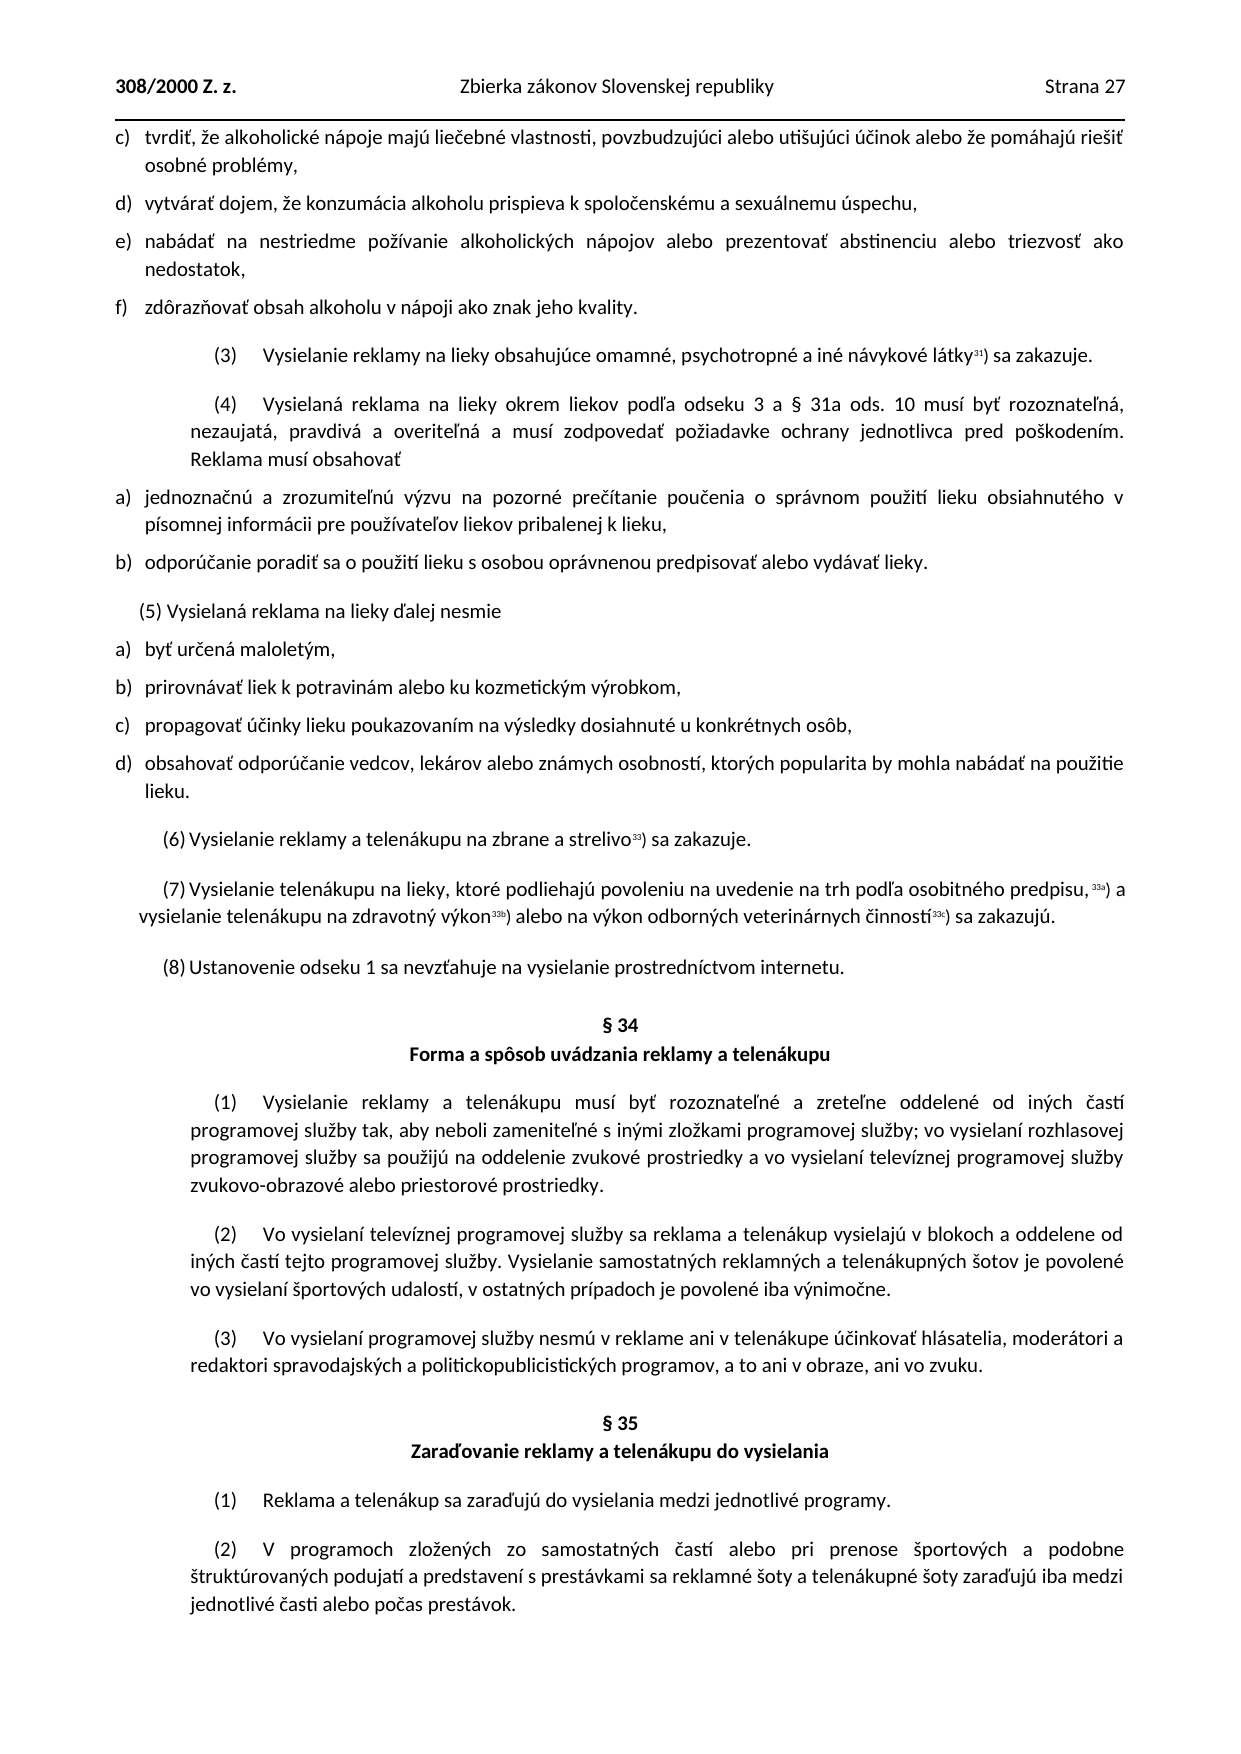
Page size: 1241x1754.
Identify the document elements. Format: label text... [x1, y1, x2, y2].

list vytvárať dojem, že konzumácia alkoholu prispieva k spoločenskému a sexuálnemu úspechu, [115, 190, 1126, 216]
list odporúčanie poradiť sa o použití lieku s osobou oprávnenou predpisovať alebo vydávať lieky. [115, 549, 1126, 575]
list Vysielanie reklamy na lieky obsahujúce omamné, psychotropné a iné návykové látky31) sa zakazuje. [190, 342, 1126, 367]
list prirovnávať liek k potravinám alebo ku kozmetickým výrobkom, [115, 674, 1126, 700]
list Reklama a telenákup sa zaraďujú do vysielania medzi jednotlivé programy. [190, 1487, 1126, 1512]
list jednoznačnú a zrozumiteľnú výzvu na pozorné prečítanie poučenia o správnom použití lieku obsiahnutého v písomnej informácii pre používateľov liekov pribalenej k lieku, [115, 484, 1126, 537]
list Vysielaná reklama na lieky okrem liekov podľa odseku 3 a § 31a ods. 10 musí byť rozoznateľná, nezaujatá, pravdivá a overiteľná a musí zodpovedať požiadavke ochrany jednotlivca pred poškodením. Reklama musí obsahovať [190, 391, 1126, 471]
text Zaraďovanie reklamy a telenákupu do vysielania [124, 1438, 1116, 1464]
list Vo vysielaní televíznej programovej služby sa reklama a telenákup vysielajú v blokoch a oddelene od iných častí tejto programovej služby. Vysielanie samostatných reklamných a telenákupných šotov je povolené vo vysielaní športových udalostí, v ostatných prípadoch je povolené iba výnimočne. [190, 1221, 1126, 1301]
list tvrdiť, že alkoholické nápoje majú liečebné vlastnosti, povzbudzujúci alebo utišujúci účinok alebo že pomáhajú riešiť osobné problémy, [115, 101, 1126, 178]
list Vysielanie telenákupu na lieky, ktoré podliehajú povoleniu na uvedenie na trh podľa osobitného predpisu,33a) a vysielanie telenákupu na zdravotný výkon33b) alebo na výkon odborných veterinárnych činností33c) sa zakazujú. [139, 876, 1126, 929]
list byť určená maloletým, [115, 636, 1126, 662]
list Ustanovenie odseku 1 sa nevzťahuje na vysielanie prostredníctvom internetu. [139, 954, 1126, 980]
list nabádať na nestriedme požívanie alkoholických nápojov alebo prezentovať abstinenciu alebo triezvosť ako nedostatok, [115, 228, 1126, 281]
list Vo vysielaní programovej služby nesmú v reklame ani v telenákupe účinkovať hlásatelia, moderátori a redaktori spravodajských a politickopublicistických programov, a to ani v obraze, ani vo zvuku. [190, 1325, 1126, 1378]
list Vysielanie reklamy a telenákupu musí byť rozoznateľné a zreteľne oddelené od iných častí programovej služby tak, aby neboli zameniteľné s inými zložkami programovej služby; vo vysielaní rozhlasovej programovej služby sa použijú na oddelenie zvukové prostriedky a vo vysielaní televíznej programovej služby zvukovo-obrazové alebo priestorové prostriedky. [190, 1089, 1126, 1197]
list V programoch zložených zo samostatných častí alebo pri prenose športových a podobne štruktúrovaných podujatí a predstavení s prestávkami sa reklamné šoty a telenákupné šoty zaraďujú iba medzi jednotlivé časti alebo počas prestávok. [190, 1536, 1126, 1616]
text § 35 [124, 1410, 1116, 1436]
text § 34 [124, 1013, 1116, 1038]
list zdôrazňovať obsah alkoholu v nápoji ako znak jeho kvality. [115, 294, 1126, 319]
list Vysielanie reklamy a telenákupu na zbrane a strelivo33) sa zakazuje. [139, 826, 1126, 852]
list obsahovať odporúčanie vedcov, lekárov alebo známych osobností, ktorých popularita by mohla nabádať na použitie lieku. [115, 751, 1126, 803]
text (5) Vysielaná reklama na lieky ďalej nesmie [139, 598, 1126, 624]
list propagovať účinky lieku poukazovaním na výsledky dosiahnuté u konkrétnych osôb, [115, 712, 1126, 738]
text Forma a spôsob uvádzania reklamy a telenákupu [124, 1041, 1116, 1066]
